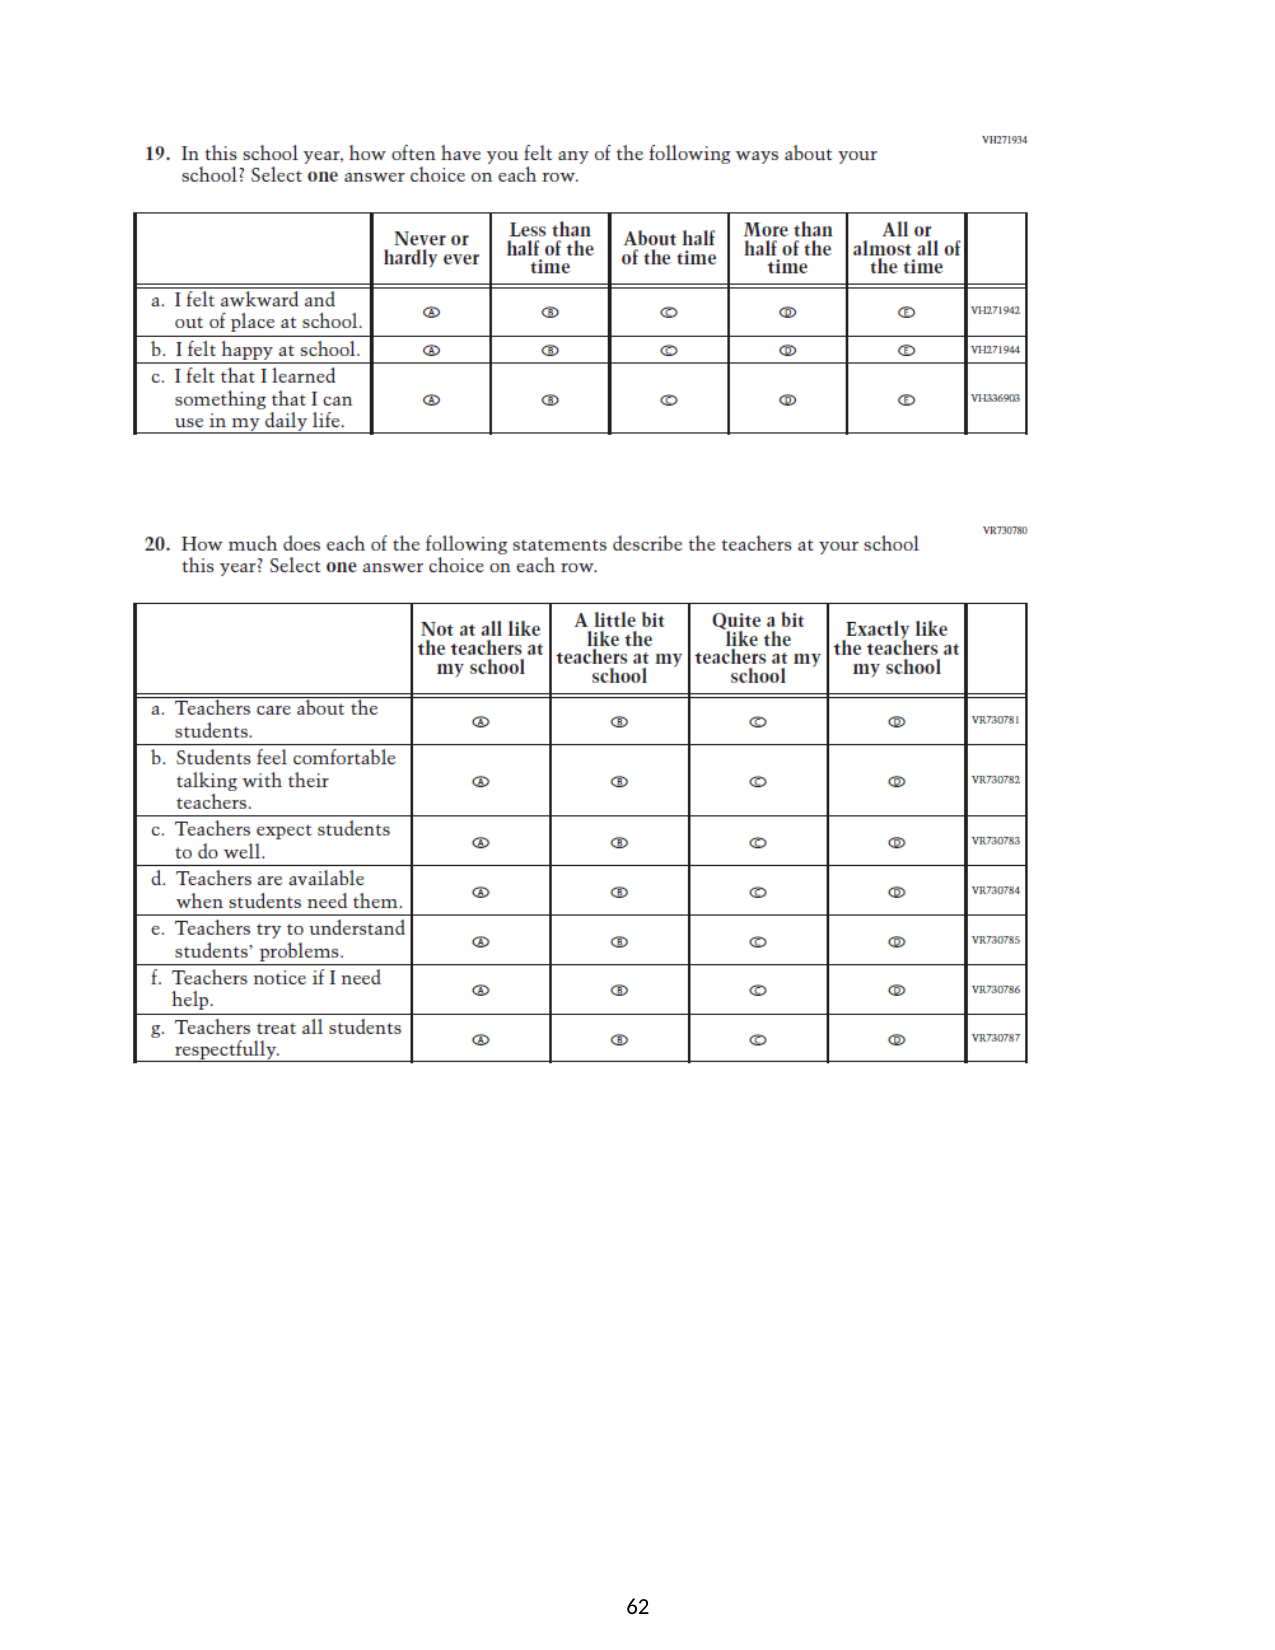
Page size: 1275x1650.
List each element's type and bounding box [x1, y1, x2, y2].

picture [90, 103, 1065, 1127]
